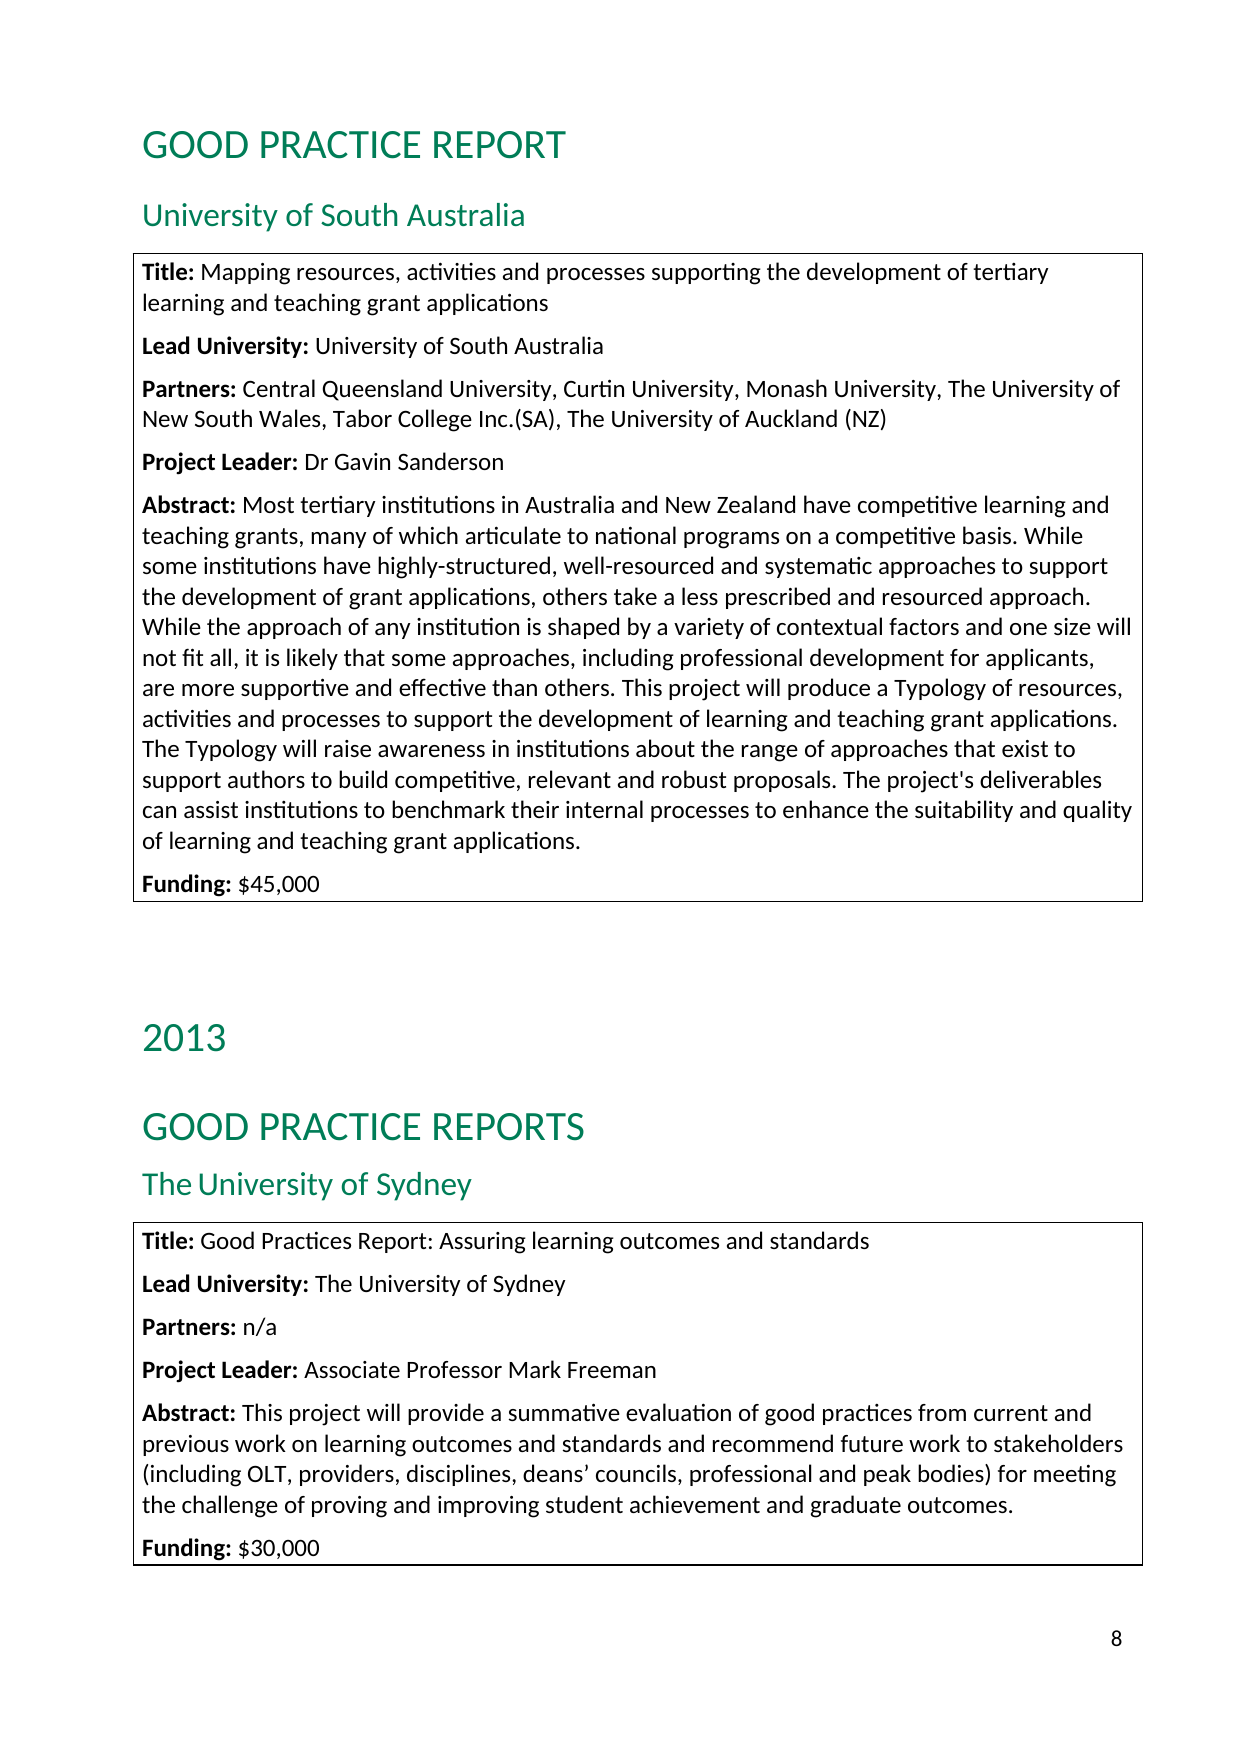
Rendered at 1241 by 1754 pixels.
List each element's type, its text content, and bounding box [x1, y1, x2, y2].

subtitle GOOD PRACTICE REPORT [142, 118, 1122, 169]
subtitle GOOD PRACTICE REPORTS [142, 1099, 1122, 1150]
text Partners: Central Queensland University, Curtin University, Monash University, The University of New South Wales, Tabor College Inc.(SA), The University of Auckland (NZ) [134, 370, 1142, 434]
text Project Leader: Dr Gavin Sanderson [134, 443, 1142, 477]
subtitle 2013 [142, 1011, 1122, 1062]
text Title: Good Practices Report: Assuring learning outcomes and standards [134, 1223, 1142, 1256]
text Abstract: This project will provide a summative evaluation of good practices from current and previous work on learning outcomes and standards and recommend future work to stakeholders (including OLT, providers, disciplines, deans’ councils, professional and peak bodies) for meeting the challenge of proving and improving student achievement and graduate outcomes. [134, 1394, 1142, 1519]
text University of South Australia [142, 194, 1123, 235]
text Partners: n/a [134, 1308, 1142, 1342]
text Funding: $45,000 [134, 865, 1142, 901]
text Abstract: Most tertiary institutions in Australia and New Zealand have competitive learning and teaching grants, many of which articulate to national programs on a competitive basis. While some institutions have highly-structured, well-resourced and systematic approaches to support the development of grant applications, others take a less prescribed and resourced approach. While the approach of any institution is shaped by a variety of contextual factors and one size will not fit all, it is likely that some approaches, including professional development for applicants, are more supportive and effective than others. This project will produce a Typology of resources, activities and processes to support the development of learning and teaching grant applications. The Typology will raise awareness in institutions about the range of approaches that exist to support authors to build competitive, relevant and robust proposals. The project's deliverables can assist institutions to benchmark their internal processes to enhance the suitability and quality of learning and teaching grant applications. [134, 486, 1142, 856]
text Lead University: The University of Sydney [134, 1265, 1142, 1299]
text Project Leader: Associate Professor Mark Freeman [134, 1351, 1142, 1385]
text Lead University: University of South Australia [134, 327, 1142, 360]
text The University of Sydney [142, 1163, 1122, 1203]
text Funding: $30,000 [134, 1529, 1142, 1564]
text Title: Mapping resources, activities and processes supporting the development of tertiary learning and teaching grant applications [134, 254, 1142, 317]
